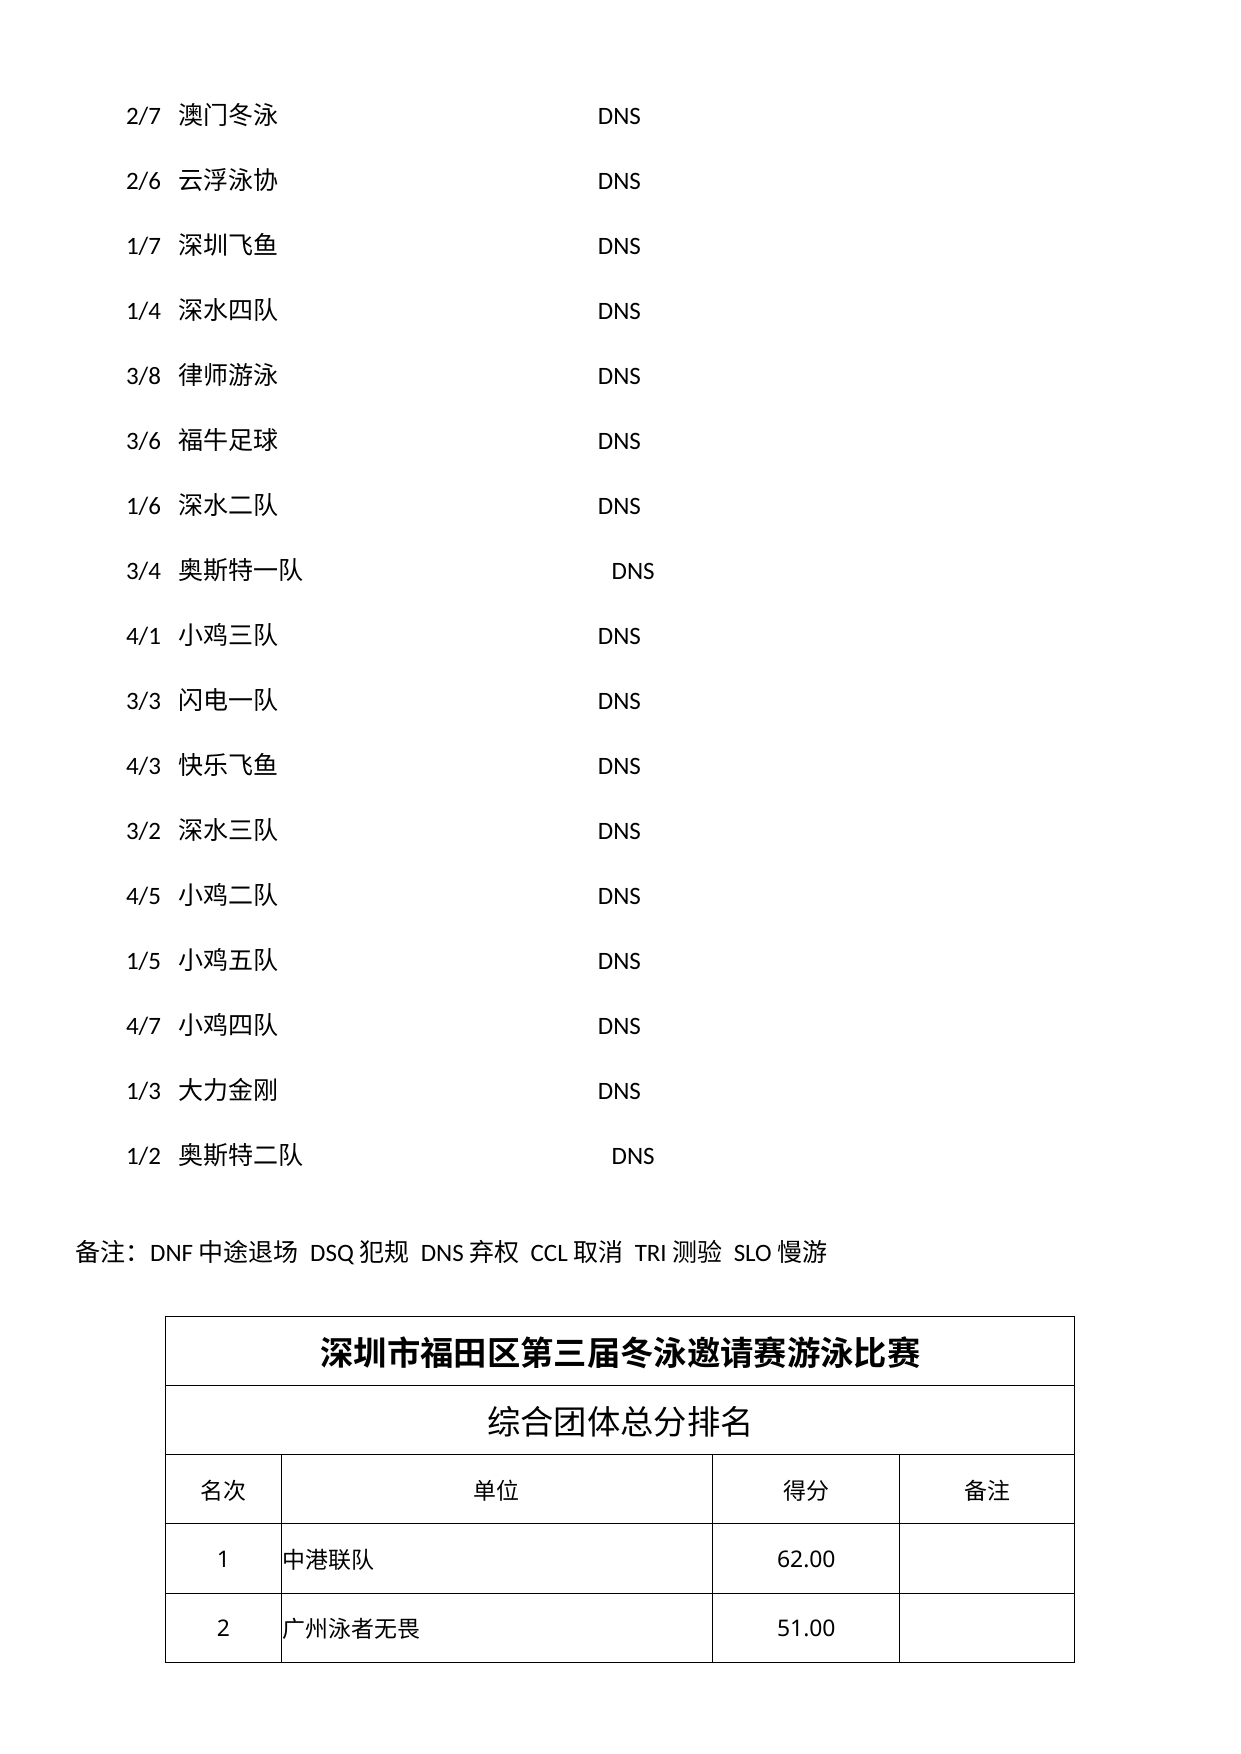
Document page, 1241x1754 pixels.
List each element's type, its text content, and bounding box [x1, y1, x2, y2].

text 3/8 律师游泳 DNS [75, 341, 1165, 406]
text 1/7 深圳飞鱼 DNS [75, 211, 1165, 276]
text 4/7 小鸡四队 DNS [75, 991, 1165, 1056]
table_cell [900, 1524, 1074, 1592]
table_cell 备注 [900, 1455, 1074, 1523]
text 1/3 大力金刚 DNS [75, 1056, 1165, 1121]
text 3/4 奥斯特一队 DNS [75, 536, 1165, 601]
text 3/6 福牛足球 DNS [75, 406, 1165, 471]
table_header 深圳市福田区第三届冬泳邀请赛游泳比赛 [166, 1317, 1074, 1385]
text 3/2 深水三队 DNS [75, 796, 1165, 861]
table_cell 51.00 [713, 1594, 899, 1662]
text 1/4 深水四队 DNS [75, 276, 1165, 341]
text 备注：DNF 中途退场 DSQ 犯规 DNS 弃权 CCL 取消 TRI 测验 SLO 慢游 [75, 1218, 1165, 1283]
table_cell 名次 [166, 1455, 281, 1523]
table_cell [900, 1594, 1074, 1662]
text 4/5 小鸡二队 DNS [75, 861, 1165, 926]
text 1/2 奥斯特二队 DNS [75, 1121, 1165, 1186]
table_cell 得分 [713, 1455, 899, 1523]
text 4/1 小鸡三队 DNS [75, 601, 1165, 666]
table_cell 广州泳者无畏 [282, 1594, 712, 1662]
text 1/6 深水二队 DNS [75, 471, 1165, 536]
text 2/6 云浮泳协 DNS [75, 146, 1165, 211]
table_cell 单位 [282, 1455, 712, 1523]
table_cell 62.00 [713, 1524, 899, 1592]
table_cell 1 [166, 1524, 281, 1592]
table_cell 2 [166, 1594, 281, 1662]
text 2/7 澳门冬泳 DNS [75, 81, 1165, 146]
table_cell 中港联队 [282, 1524, 712, 1592]
table_cell 综合团体总分排名 [166, 1386, 1074, 1454]
text 4/3 快乐飞鱼 DNS [75, 731, 1165, 796]
text 1/5 小鸡五队 DNS [75, 926, 1165, 991]
text 3/3 闪电一队 DNS [75, 666, 1165, 731]
